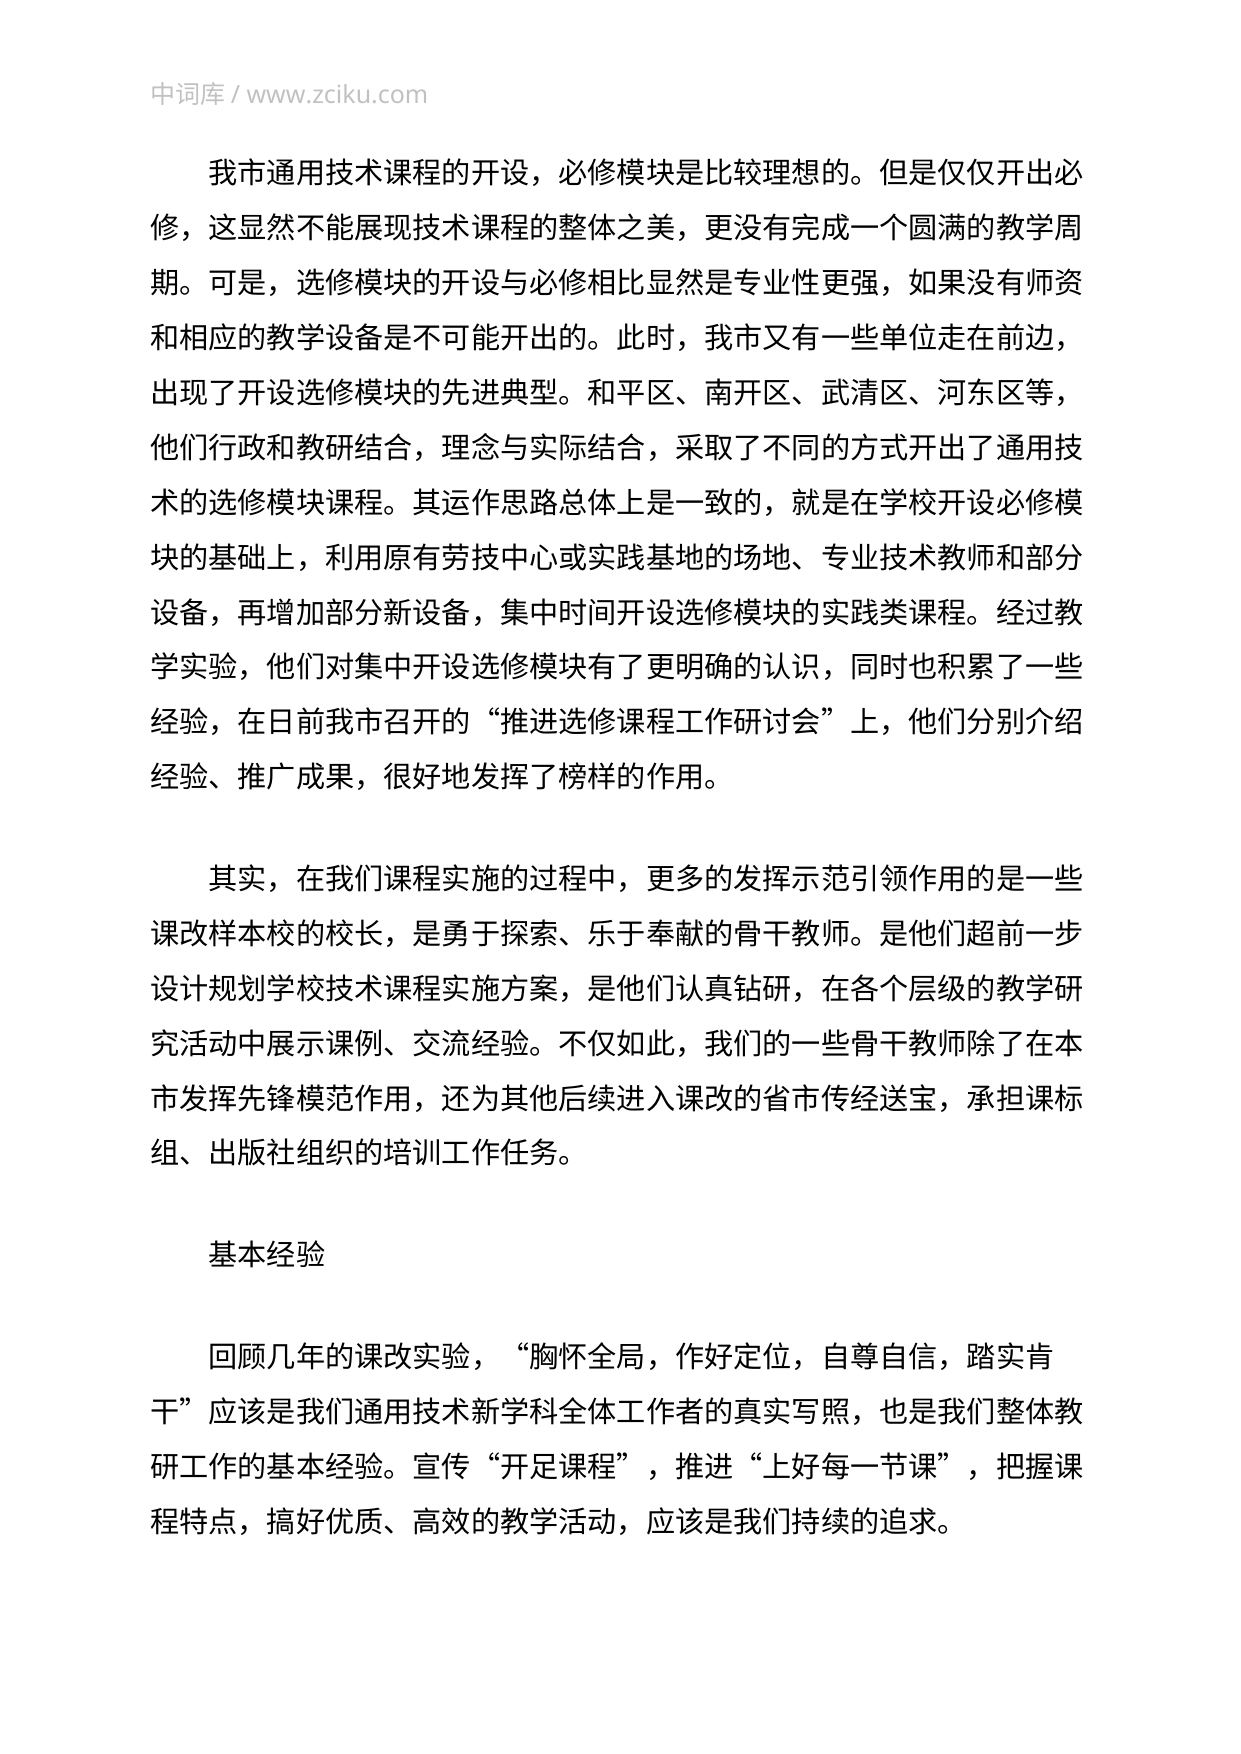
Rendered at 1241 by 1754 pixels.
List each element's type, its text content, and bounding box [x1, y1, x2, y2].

text 其实，在我们课程实施的过程中，更多的发挥示范引领作用的是一些课改样本校的校长，是勇于探索、乐于奉献的骨干教师。是他们超前一步设计规划学校技术课程实施方案，是他们认真钻研，在各个层级的教学研究活动中展示课例、交流经验。不仅如此，我们的一些骨干教师除了在本市发挥先锋模范作用，还为其他后续进入课改的省市传经送宝，承担课标组、出版社组织的培训工作任务。 [150, 856, 1090, 1172]
text 基本经验 [150, 1232, 1090, 1274]
text 我市通用技术课程的开设，必修模块是比较理想的。但是仅仅开出必修，这显然不能展现技术课程的整体之美，更没有完成一个圆满的教学周期。可是，选修模块的开设与必修相比显然是专业性更强，如果没有师资和相应的教学设备是不可能开出的。此时，我市又有一些单位走在前边，出现了开设选修模块的先进典型。和平区、南开区、武清区、河东区等，他们行政和教研结合，理念与实际结合，采取了不同的方式开出了通用技术的选修模块课程。其运作思路总体上是一致的，就是在学校开设必修模块的基础上，利用原有劳技中心或实践基地的场地、专业技术教师和部分设备，再增加部分新设备，集中时间开设选修模块的实践类课程。经过教学实验，他们对集中开设选修模块有了更明确的认识，同时也积累了一些经验，在日前我市召开的“推进选修课程工作研讨会”上，他们分别介绍经验、推广成果，很好地发挥了榜样的作用。 [150, 150, 1090, 796]
text 回顾几年的课改实验，“胸怀全局，作好定位，自尊自信，踏实肯干”应该是我们通用技术新学科全体工作者的真实写照，也是我们整体教研工作的基本经验。宣传“开足课程”，推进“上好每一节课”，把握课程特点，搞好优质、高效的教学活动，应该是我们持续的追求。 [150, 1334, 1090, 1541]
